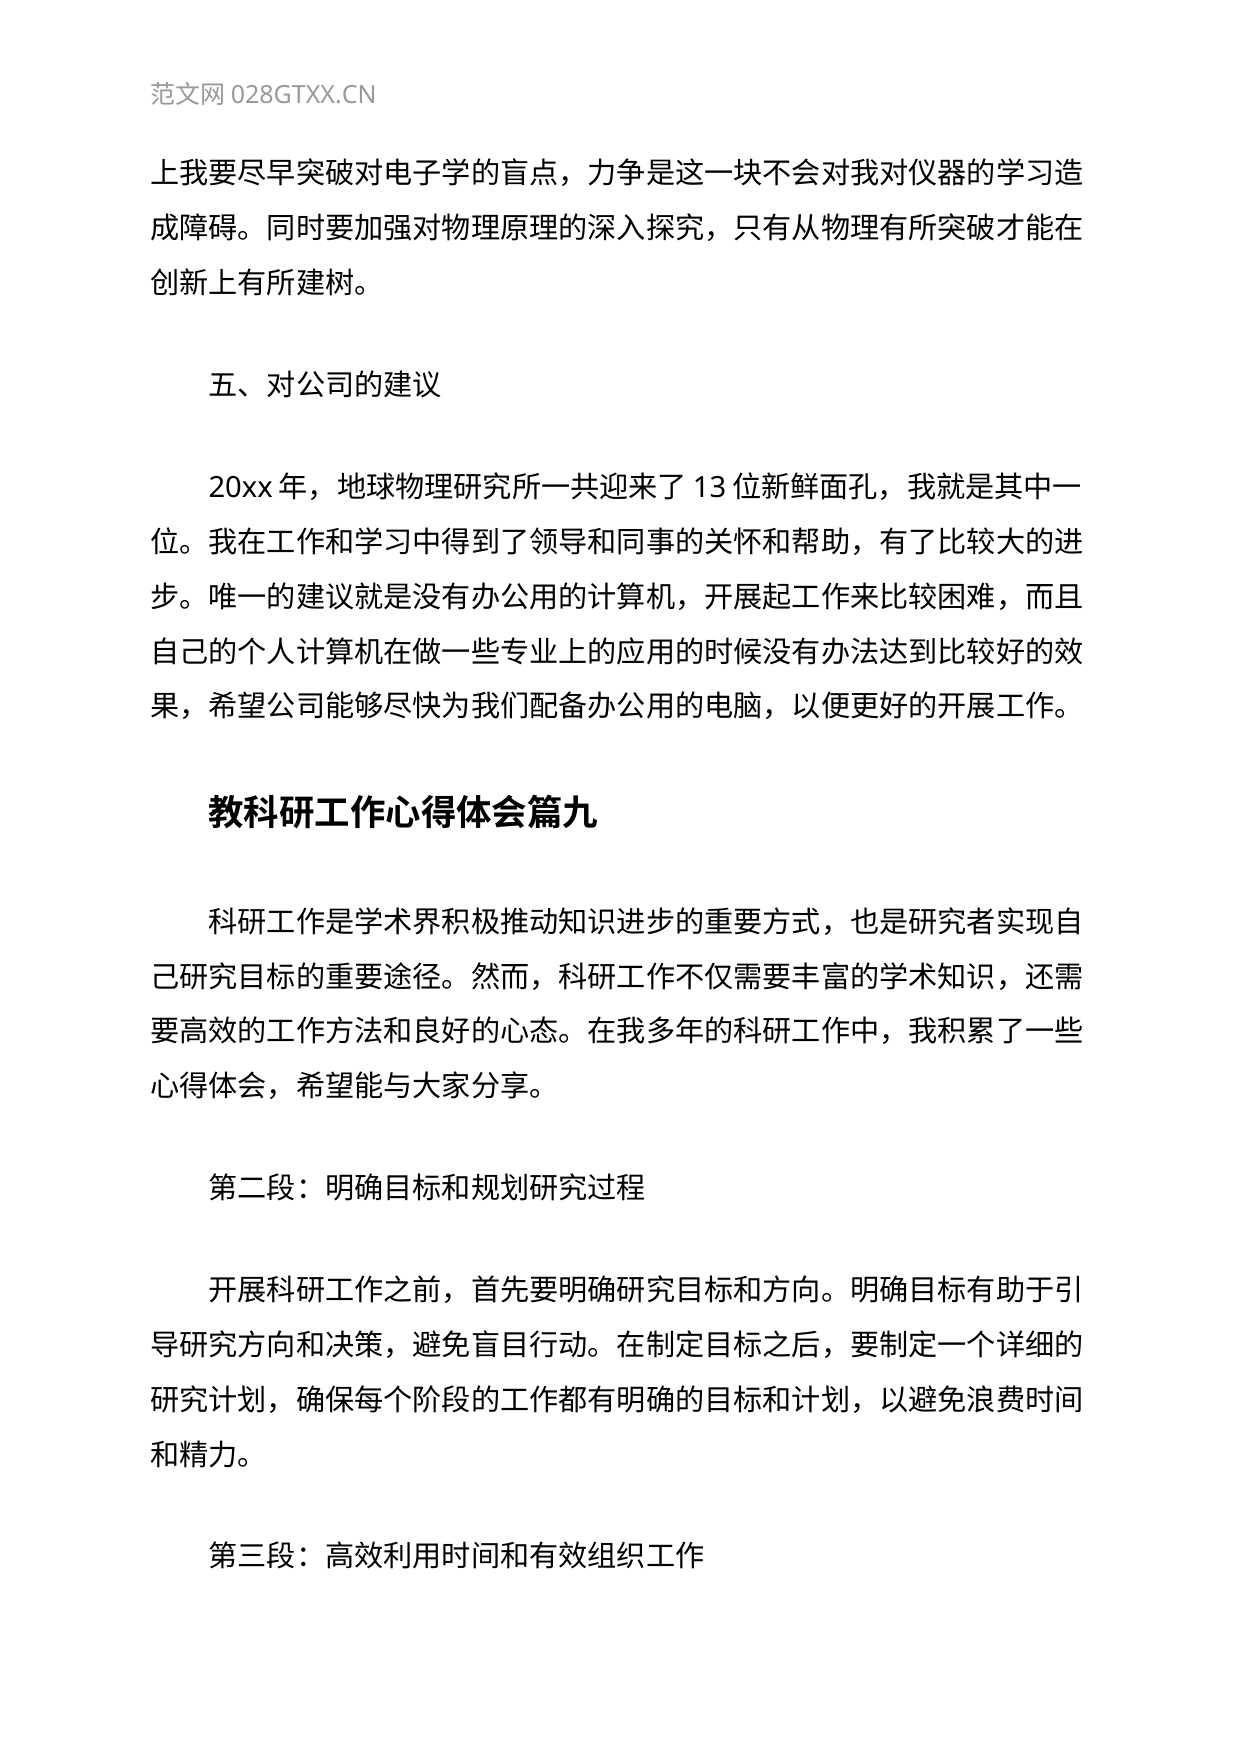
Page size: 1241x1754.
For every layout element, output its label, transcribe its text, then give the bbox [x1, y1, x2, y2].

text 第三段：高效利用时间和有效组织工作 [150, 1533, 1090, 1575]
text 教科研工作心得体会篇九 [150, 785, 1090, 836]
text 开展科研工作之前，首先要明确研究目标和方向。明确目标有助于引导研究方向和决策，避免盲目行动。在制定目标之后，要制定一个详细的研究计划，确保每个阶段的工作都有明确的目标和计划，以避免浪费时间和精力。 [150, 1266, 1090, 1473]
text 第二段：明确目标和规划研究过程 [150, 1165, 1090, 1207]
text 科研工作是学术界积极推动知识进步的重要方式，也是研究者实现自己研究目标的重要途径。然而，科研工作不仅需要丰富的学术知识，还需要高效的工作方法和良好的心态。在我多年的科研工作中，我积累了一些心得体会，希望能与大家分享。 [150, 898, 1090, 1105]
text 五、对公司的建议 [150, 362, 1090, 404]
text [150, 150, 1090, 302]
text 20xx年，地球物理研究所一共迎来了13位新鲜面孔，我就是其中一位。我在工作和学习中得到了领导和同事的关怀和帮助，有了比较大的进步。唯一的建议就是没有办公用的计算机，开展起工作来比较困难，而且自己的个人计算机在做一些专业上的应用的时候没有办法达到比较好的效果，希望公司能够尽快为我们配备办公用的电脑，以便更好的开展工作。 [150, 463, 1090, 725]
